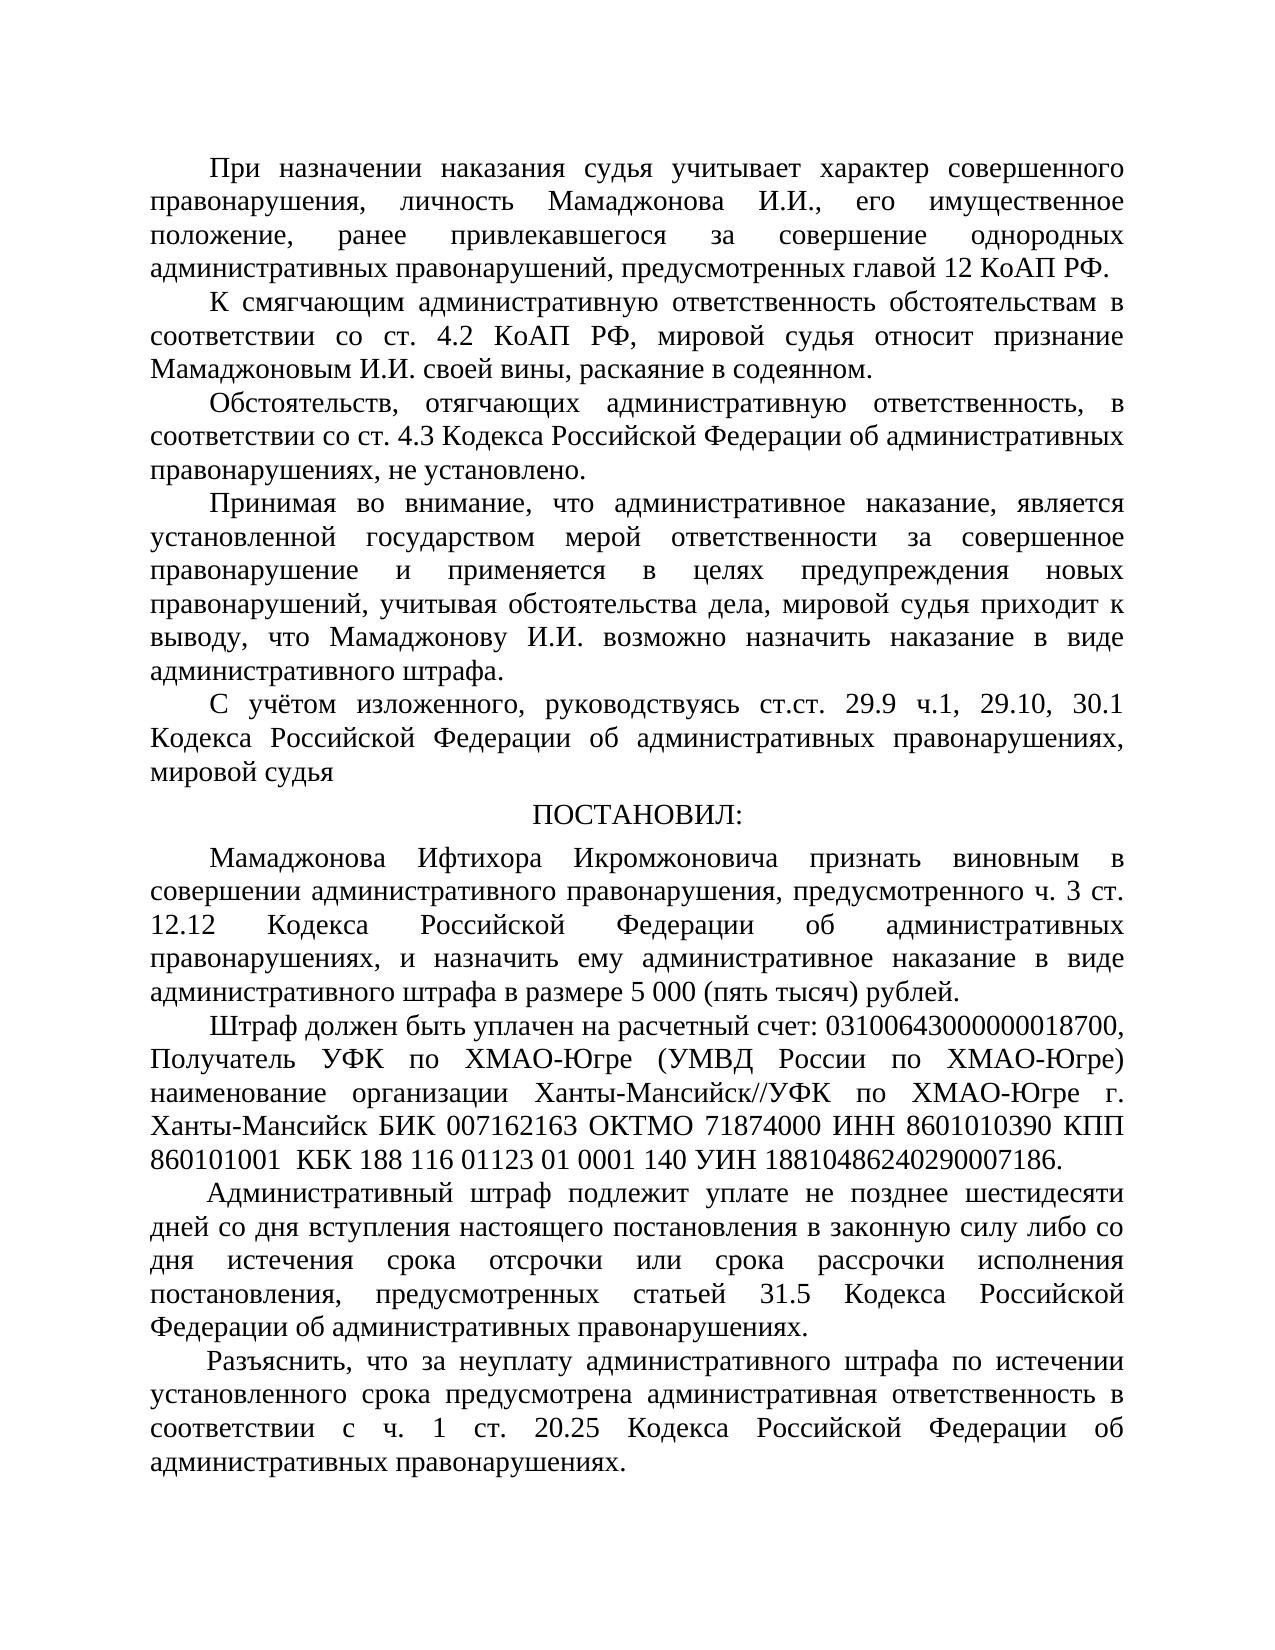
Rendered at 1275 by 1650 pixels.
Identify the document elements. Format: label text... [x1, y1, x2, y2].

text Штраф должен быть уплачен на расчетный счет: 03100643000000018700, Получатель УФК по ХМАО-Югре (УМВД России по ХМАО-Югре) наименование организации Ханты-Мансийск//УФК по ХМАО-Югре г. Ханты-Мансийск БИК 007162163 ОКТМО 71874000 ИНН 8601010390 КПП 860101001 КБК 188 116 01123 01 0001 140 УИН 18810486240290007186. [150, 1008, 1125, 1175]
text ПОСТАНОВИЛ: [150, 797, 1125, 830]
text К смягчающим административную ответственность обстоятельствам в соответствии со ст. 4.2 КоАП РФ, мировой судья относит признание Мамаджоновым И.И. своей вины, раскаяние в содеянном. [150, 284, 1125, 385]
text Мамаджонова Ифтихора Икромжоновича признать виновным в совершении административного правонарушения, предусмотренного ч. 3 ст. 12.12 Кодекса Российской Федерации об административных правонарушениях, и назначить ему административное наказание в виде административного штрафа в размере 5 000 (пять тысяч) рублей. [150, 840, 1125, 1008]
text Обстоятельств, отягчающих административную ответственность, в соответствии со ст. 4.3 Кодекса Российской Федерации об административных правонарушениях, не установлено. [150, 385, 1125, 485]
text С учётом изложенного, руководствуясь ст.ст. 29.9 ч.1, 29.10, 30.1 Кодекса Российской Федерации об административных правонарушениях, мировой судья [150, 687, 1125, 787]
text Разъяснить, что за неуплату административного штрафа по истечении установленного срока предусмотрена административная ответственность в соответствии с ч. 1 ст. 20.25 Кодекса Российской Федерации об административных правонарушениях. [150, 1343, 1125, 1477]
text При назначении наказания судья учитывает характер совершенного правонарушения, личность Мамаджонова И.И., его имущественное положение, ранее привлекавшегося за совершение однородных административных правонарушений, предусмотренных главой 12 КоАП РФ. [150, 150, 1125, 284]
text Административный штраф подлежит уплате не позднее шестидесяти дней со дня вступления настоящего постановления в законную силу либо со дня истечения срока отсрочки или срока рассрочки исполнения постановления, предусмотренных статьей 31.5 Кодекса Российской Федерации об административных правонарушениях. [150, 1175, 1125, 1343]
text Принимая во внимание, что административное наказание, является установленной государством мерой ответственности за совершенное правонарушение и применяется в целях предупреждения новых правонарушений, учитывая обстоятельства дела, мировой судья приходит к выводу, что Мамаджонову И.И. возможно назначить наказание в виде административного штрафа. [150, 485, 1125, 687]
